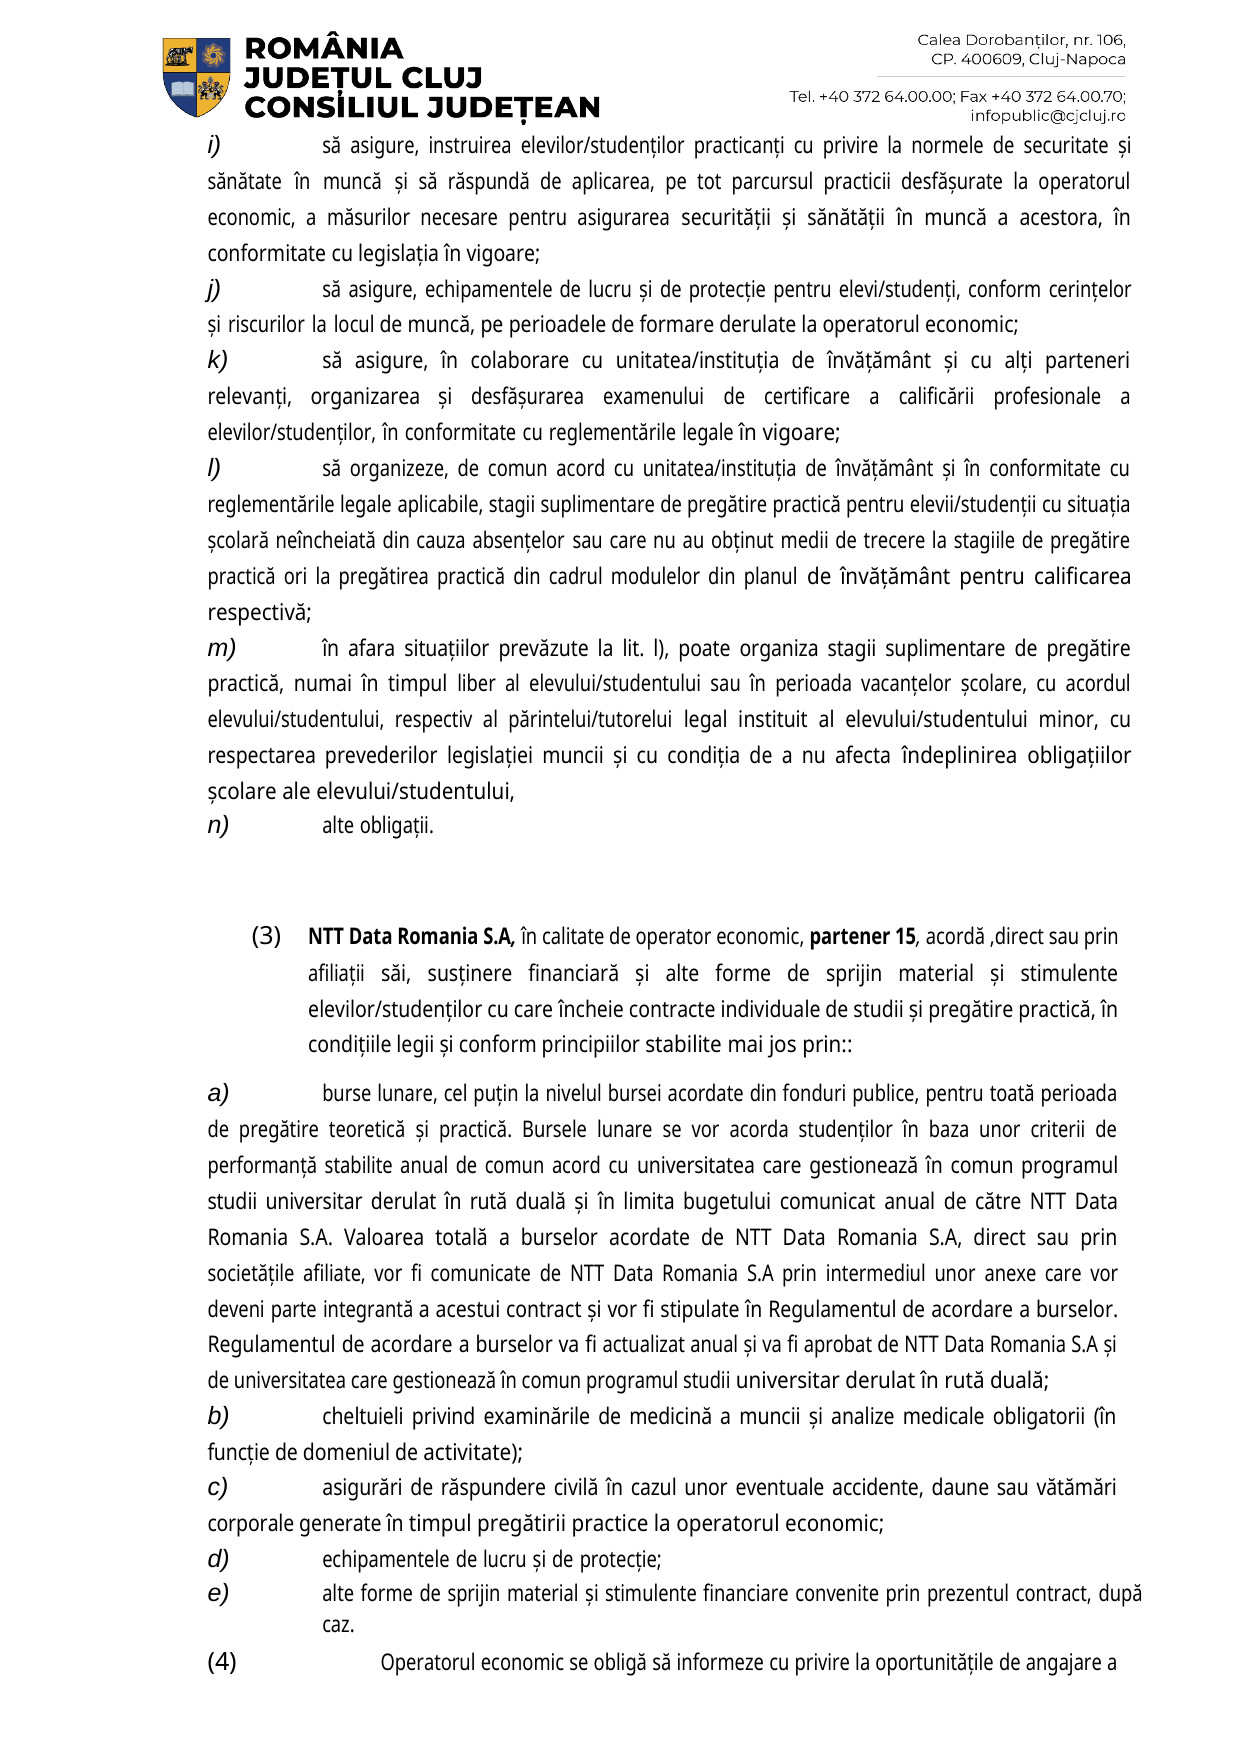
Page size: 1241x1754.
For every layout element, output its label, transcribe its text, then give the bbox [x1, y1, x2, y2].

list să asigure, echipamentele de lucru și de protecție pentru elevi/studenți, conform cerințelor și riscurilor la locul de muncă, pe perioadele de formare derulate la operatorul economic; [207, 273, 1132, 339]
list cheltuieli privind examinările de medicină a muncii și analize medicale obligatorii (în funcție de domeniul de activitate); [207, 1400, 1117, 1467]
list burse lunare, cel puțin la nivelul bursei acordate din fonduri publice, pentru toată perioada de pregătire teoretică și practică. Bursele lunare se vor acorda studenților în baza unor criterii de performanță stabilite anual de comun acord cu universitatea care gestionează în comun programul studii universitar derulat în rută duală și în limita bugetului comunicat anual de către NTT Data Romania S.A. Valoarea totală a burselor acordate de NTT Data Romania S.A, direct sau prin societățile afiliate, vor fi comunicate de NTT Data Romania S.A prin intermediul unor anexe care vor deveni parte integrantă a acestui contract și vor fi stipulate în Regulamentul de acordare a burselor. Regulamentul de acordare a burselor va fi actualizat anual și va fi aprobat de NTT Data Romania S.A și de universitatea care gestionează în comun programul studii universitar derulat în rută duală; [207, 1077, 1118, 1396]
list alte obligații. [207, 811, 1143, 839]
picture [162, 31, 600, 125]
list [207, 1643, 1118, 1677]
list să asigure, în colaborare cu unitatea/instituția de învățământ și cu alți parteneri relevanți, organizarea și desfășurarea examenului de certificare a calificării profesionale a elevilor/studenților, în conformitate cu reglementările legale în vigoare; [207, 344, 1131, 447]
list alte forme de sprijin material și stimulente financiare convenite prin prezentul contract, după caz. [207, 1577, 1143, 1639]
list în afara situațiilor prevăzute la lit. l), poate organiza stagii suplimentare de pregătire practică, numai în timpul liber al elevului/studentului sau în perioada vacanțelor școlare, cu acordul elevului/studentului, respectiv al părintelui/tutorelui legal instituit al elevului/studentului minor, cu respectarea prevederilor legislației muncii și cu condiția de a nu afecta îndeplinirea obligațiilor școlare ale elevului/studentului, [207, 631, 1132, 806]
picture [789, 31, 1125, 122]
list asigurări de răspundere civilă în cazul unor eventuale accidente, daune sau vătămări corporale generate în timpul pregătirii practice la operatorul economic; [207, 1471, 1118, 1538]
subtitle NTT Data Romania S.A, în calitate de operator economic, partener 15, acordă ,direct sau prin afiliații săi, susținere financiară și alte forme de sprijin material și stimulente elevilor/studenților cu care încheie contracte individuale de studii și pregătire practică, în condițiile legii și conform principiilor stabilite mai jos prin:: [252, 918, 1119, 1060]
list să organizeze, de comun acord cu unitatea/instituția de învățământ și în conformitate cu reglementările legale aplicabile, stagii suplimentare de pregătire practică pentru elevii/studenții cu situația școlară neîncheiată din cauza absențelor sau care nu au obținut medii de trecere la stagiile de pregătire practică ori la pregătirea practică din cadrul modulelor din planul de învățământ pentru calificarea respectivă; [207, 452, 1132, 627]
list să asigure, instruirea elevilor/studenților practicanți cu privire la normele de securitate și sănătate în muncă și să răspundă de aplicarea, pe tot parcursul practicii desfășurate la operatorul economic, a măsurilor necesare pentru asigurarea securității și sănătății în muncă a acestora, în conformitate cu legislația în vigoare; [207, 122, 1131, 268]
list echipamentele de lucru și de protecție; [207, 1542, 1143, 1574]
